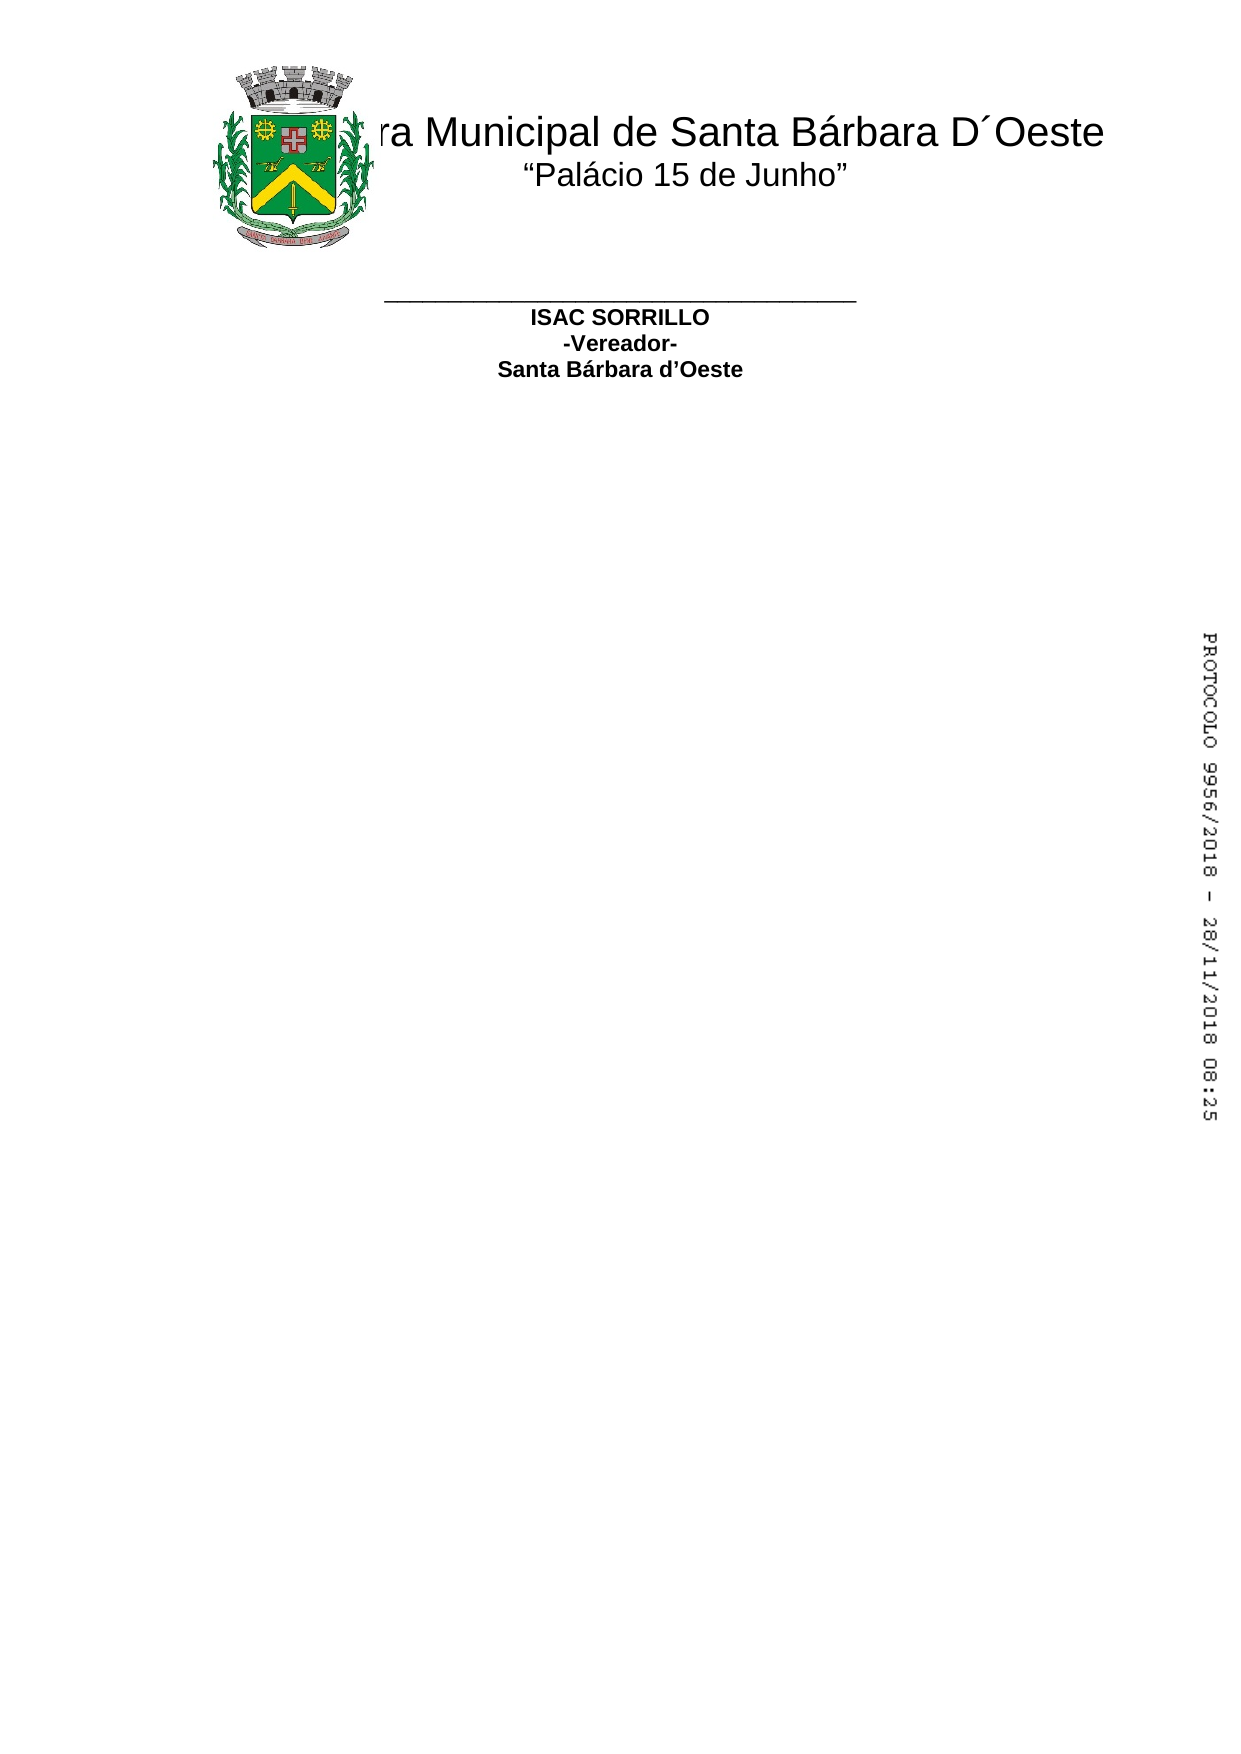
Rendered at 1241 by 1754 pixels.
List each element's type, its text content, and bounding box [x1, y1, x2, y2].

text _____________________________________ [177, 277, 1063, 304]
text ISAC SORRILLO [177, 304, 1063, 330]
picture [212, 66, 381, 255]
text -Vereador- [177, 330, 1063, 356]
text Santa Bárbara d’Oeste [177, 356, 1063, 383]
picture [1177, 629, 1241, 1125]
